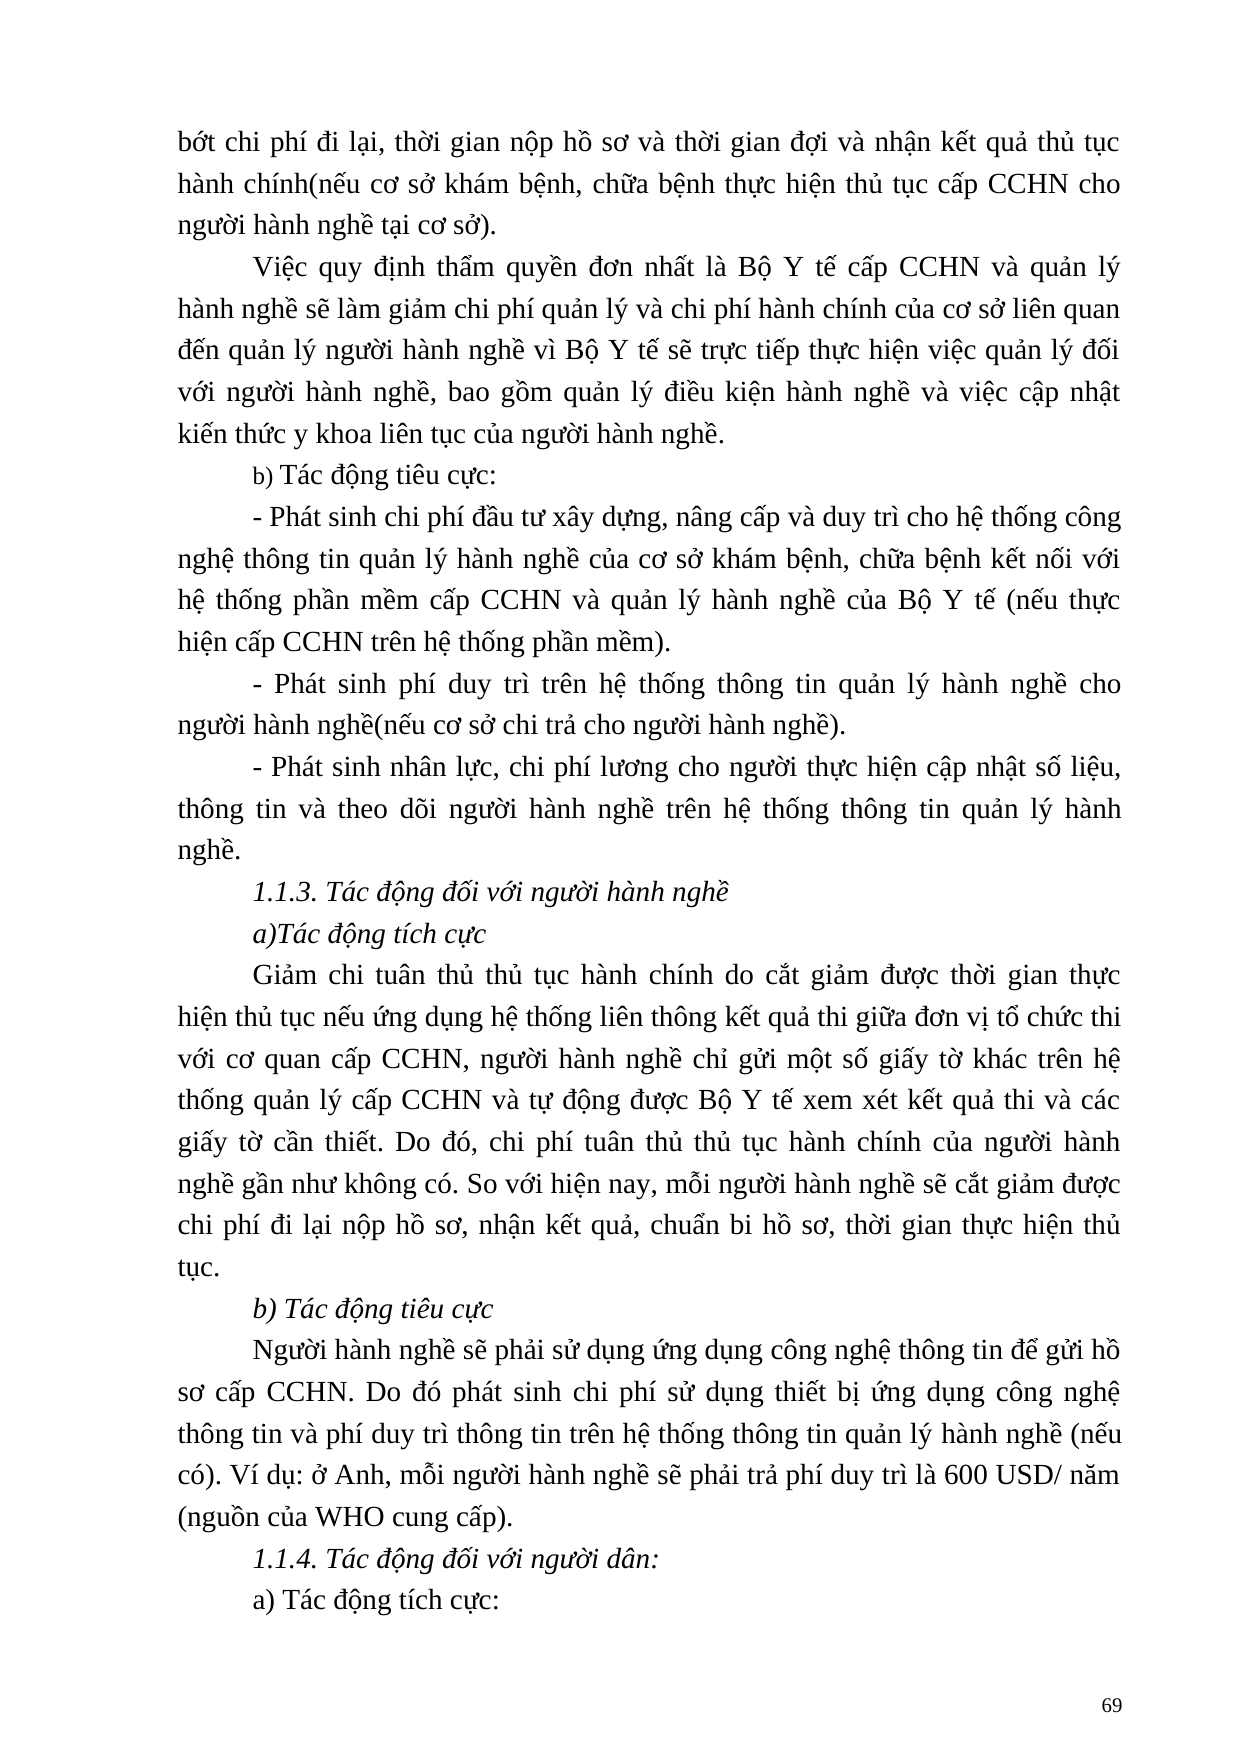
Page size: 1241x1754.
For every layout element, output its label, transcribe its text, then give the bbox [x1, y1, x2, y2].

text - Phát sinh phí duy trì trên hệ thống thông tin quản lý hành nghề cho người hành nghề(nếu cơ sở chi trả cho người hành nghề). [177, 660, 1122, 743]
text 1.1.3. Tác động đối với người hành nghề [177, 868, 1122, 910]
text Người hành nghề sẽ phải sử dụng ứng dụng công nghệ thông tin để gửi hồ sơ cấp CCHN. Do đó phát sinh chi phí sử dụng thiết bị ứng dụng công nghệ thông tin và phí duy trì thông tin trên hệ thống thông tin quản lý hành nghề (nếu có). Ví dụ: ở Anh, mỗi người hành nghề sẽ phải trả phí duy trì là 600 USD/ năm (nguồn của WHO cung cấp). [177, 1326, 1122, 1535]
text 1.1.4. Tác động đối với người dân: [177, 1535, 1122, 1576]
text - Phát sinh chi phí đầu tư xây dựng, nâng cấp và duy trì cho hệ thống công nghệ thông tin quản lý hành nghề của cơ sở khám bệnh, chữa bệnh kết nối với hệ thống phần mềm cấp CCHN và quản lý hành nghề của Bộ Y tế (nếu thực hiện cấp CCHN trên hệ thống phần mềm). [177, 493, 1122, 660]
text b) Tác động tiêu cực [177, 1285, 1122, 1326]
text b) Tác động tiêu cực: [177, 451, 1122, 493]
text Việc quy định thẩm quyền đơn nhất là Bộ Y tế cấp CCHN và quản lý hành nghề sẽ làm giảm chi phí quản lý và chi phí hành chính của cơ sở liên quan đến quản lý người hành nghề vì Bộ Y tế sẽ trực tiếp thực hiện việc quản lý đối với người hành nghề, bao gồm quản lý điều kiện hành nghề và việc cập nhật kiến thức y khoa liên tục của người hành nghề. [177, 243, 1122, 451]
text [177, 118, 1122, 243]
text a) Tác động tích cực: [177, 1576, 1122, 1618]
text a)Tác động tích cực [177, 910, 1122, 951]
text - Phát sinh nhân lực, chi phí lương cho người thực hiện cập nhật số liệu, thông tin và theo dõi người hành nghề trên hệ thống thông tin quản lý hành nghề. [177, 743, 1122, 868]
text Giảm chi tuân thủ thủ tục hành chính do cắt giảm được thời gian thực hiện thủ tục nếu ứng dụng hệ thống liên thông kết quả thi giữa đơn vị tổ chức thi với cơ quan cấp CCHN, người hành nghề chỉ gửi một số giấy tờ khác trên hệ thống quản lý cấp CCHN và tự động được Bộ Y tế xem xét kết quả thi và các giấy tờ cần thiết. Do đó, chi phí tuân thủ thủ tục hành chính của người hành nghề gần như không có. So với hiện nay, mỗi người hành nghề sẽ cắt giảm được chi phí đi lại nộp hồ sơ, nhận kết quả, chuẩn bi hồ sơ, thời gian thực hiện thủ tục. [177, 951, 1122, 1285]
